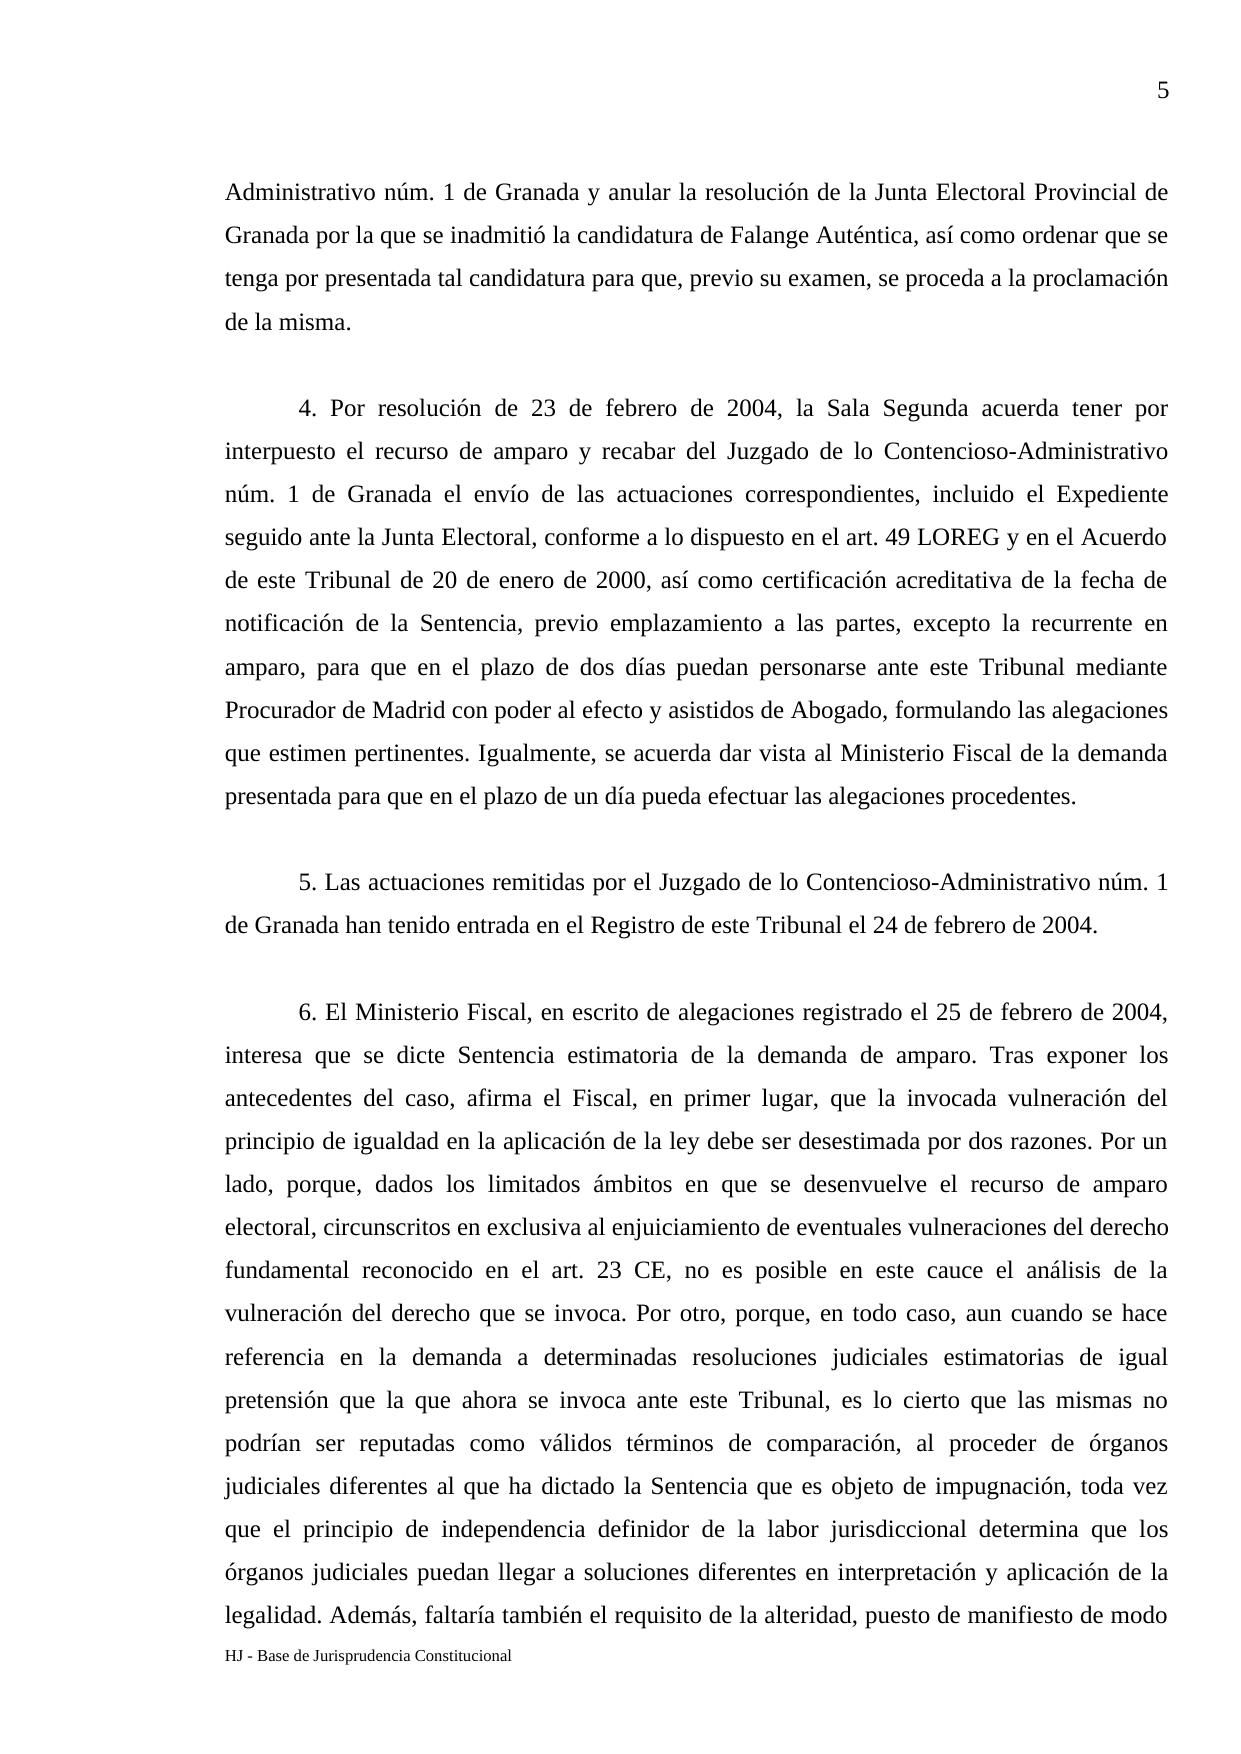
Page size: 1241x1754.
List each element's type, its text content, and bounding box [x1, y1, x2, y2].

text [224, 997, 1169, 1629]
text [224, 177, 1169, 335]
text 5. Las actuaciones remitidas por el Juzgado de lo Contencioso-Administrativo núm. 1 de Granada han tenido entrada en el Registro de este Tribunal el 24 de febrero de 2004. [224, 867, 1169, 939]
text 4. Por resolución de 23 de febrero de 2004, la Sala Segunda acuerda tener por interpuesto el recurso de amparo y recabar del Juzgado de lo Contencioso-Administrativo núm. 1 de Granada el envío de las actuaciones correspondientes, incluido el Expediente seguido ante la Junta Electoral, conforme a lo dispuesto en el art. 49 LOREG y en el Acuerdo de este Tribunal de 20 de enero de 2000, así como certificación acreditativa de la fecha de notificación de la Sentencia, previo emplazamiento a las partes, excepto la recurrente en amparo, para que en el plazo de dos días puedan personarse ante este Tribunal mediante Procurador de Madrid con poder al efecto y asistidos de Abogado, formulando las alegaciones que estimen pertinentes. Igualmente, se acuerda dar vista al Ministerio Fiscal de la demanda presentada para que en el plazo de un día pueda efectuar las alegaciones procedentes. [224, 393, 1169, 810]
